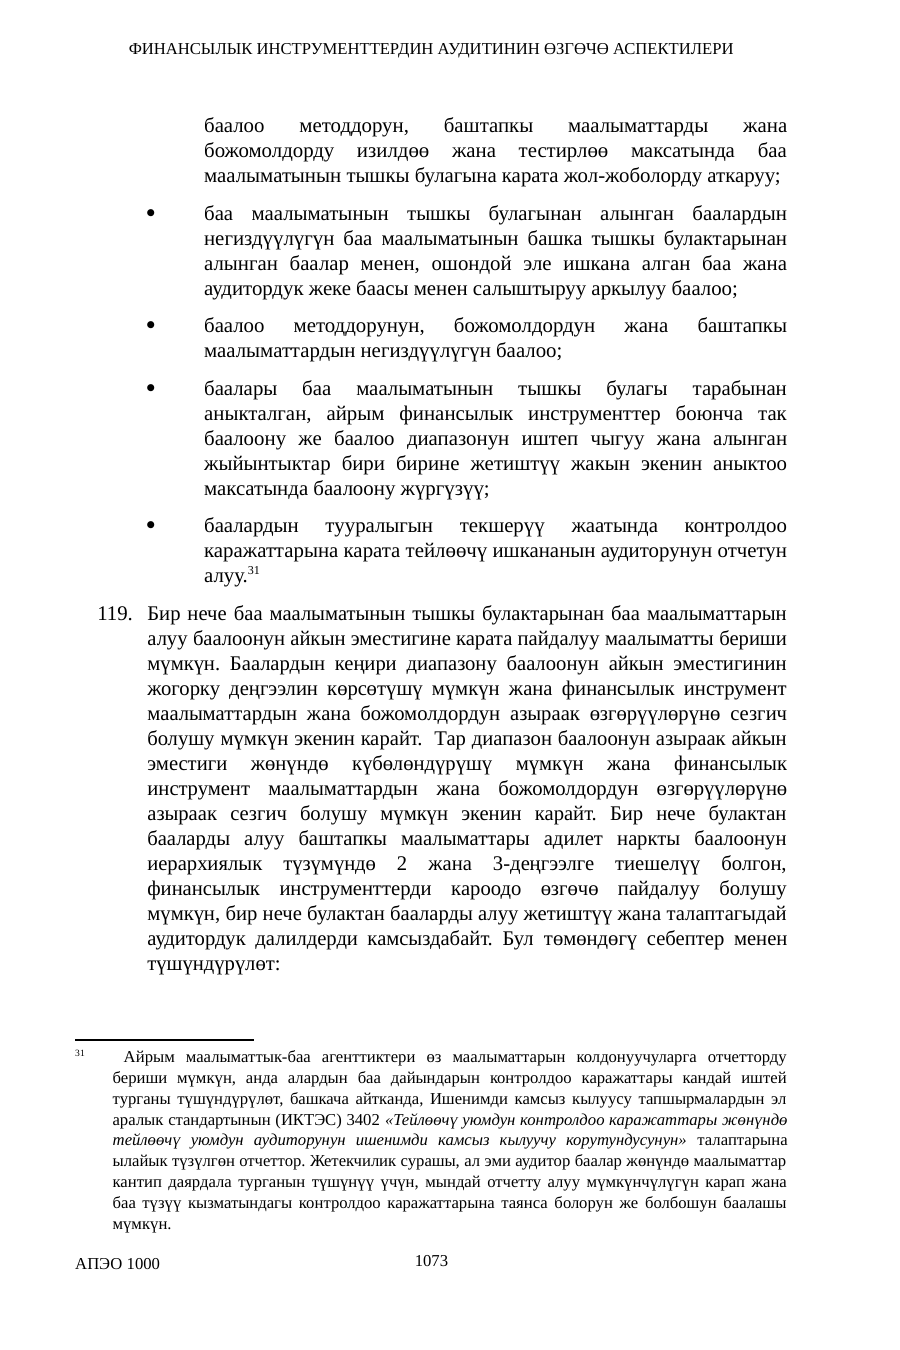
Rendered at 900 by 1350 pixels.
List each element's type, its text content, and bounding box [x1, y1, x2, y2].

text Бир нече баа маалыматынын тышкы булактарынан баа маалыматтарын алуу баалоонун айкын эместигине карата пайдалуу маалыматты бериши мүмкүн. Баалардын кеңири диапазону баалоонун айкын эместигинин жогорку деңгээлин көрсөтүшү мүмкүн жана финансылык инструмент маалыматтардын жана божомолдордун азыраак өзгөрүүлөрүнө сезгич болушу мүмкүн экенин карайт. Тар диапазон баалоонун азыраак айкын эместиги жөнүндө күбөлөндүрүшү мүмкүн жана финансылык инструмент маалыматтардын жана божомолдордун өзгөрүүлөрүнө азыраак сезгич болушу мүмкүн экенин карайт. Бир нече булактан бааларды алуу баштапкы маалыматтары адилет наркты баалоонун иерархиялык түзүмүндө 2 жана 3-деңгээлге тиешелүү болгон, финансылык инструменттерди кароодо өзгөчө пайдалуу болушу мүмкүн, бир нече булактан бааларды алуу жетиштүү жана талаптагыдай аудитордук далилдерди камсыздабайт. Бул төмөндөгү себептер менен түшүндүрүлөт: [97, 600, 787, 975]
list баалардын тууралыгын текшерүү жаатында контролдоо каражаттарына карата тейлөөчү ишкананын аудиторунун отчетун алуу. [147, 512, 787, 587]
list баа маалыматынын тышкы булагынан алынган баалардын негиздүүлүгүн баа маалыматынын башка тышкы булактарынан алынган баалар менен, ошондой эле ишкана алган баа жана аудитордук жеке баасы менен салыштыруу аркылуу баалоо; [147, 200, 787, 300]
list баалары баа маалыматынын тышкы булагы тарабынан аныкталган, айрым финансылык инструменттер боюнча так баалоону же баалоо диапазонун иштеп чыгуу жана алынган жыйынтыктар бири бирине жетиштүү жакын экенин аныктоо максатында баалоону жүргүзүү; [147, 375, 787, 500]
list баалоо методдорунун, божомолдордун жана баштапкы маалыматтардын негиздүүлүгүн баалоо; [147, 312, 787, 362]
